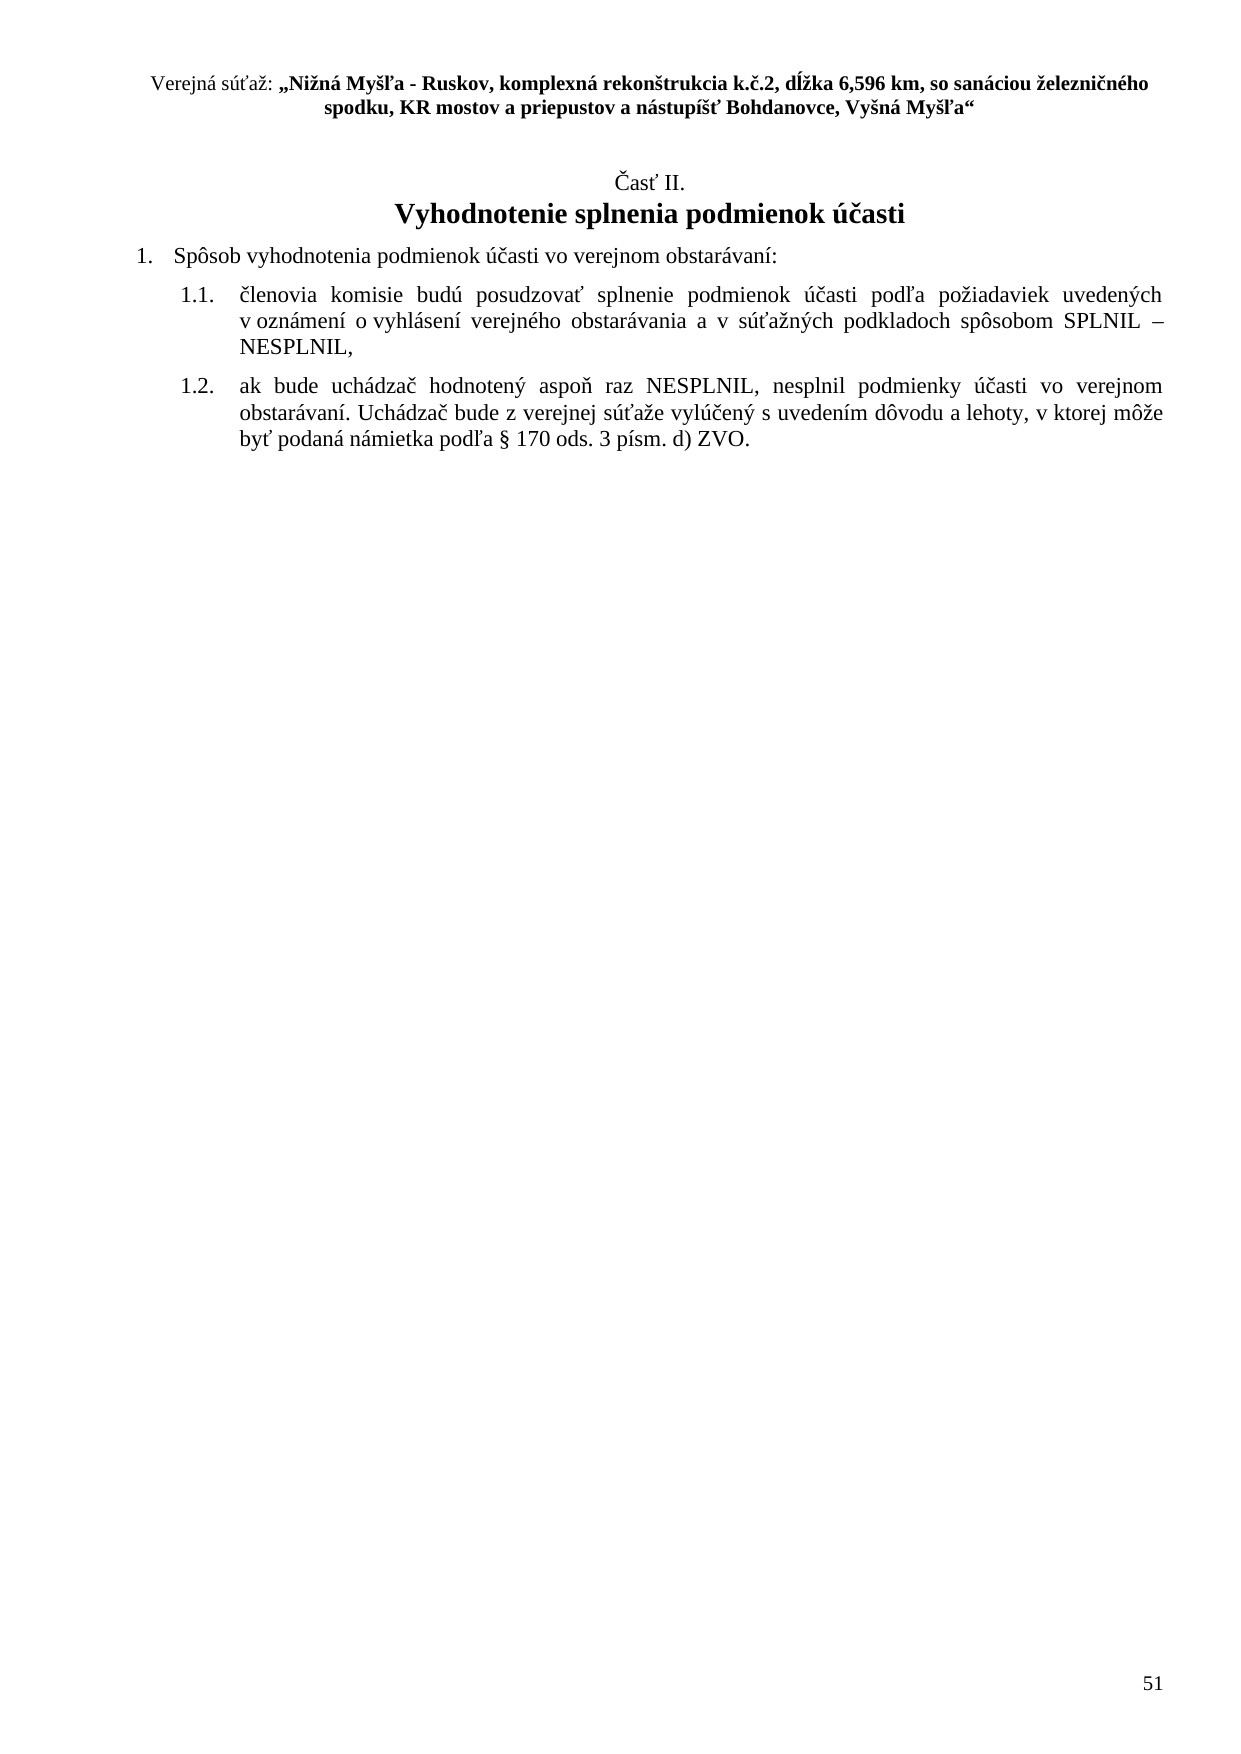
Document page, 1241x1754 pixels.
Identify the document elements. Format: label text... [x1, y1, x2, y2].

list Spôsob vyhodnotenia podmienok účasti vo verejnom obstarávaní: [136, 242, 1163, 268]
text Časť II. [136, 169, 1163, 196]
text Vyhodnotenie splnenia podmienok účasti [136, 196, 1163, 229]
list členovia komisie budú posudzovať splnenie podmienok účasti podľa požiadaviek uvedených v oznámení o vyhlásení verejného obstarávania a v súťažných podkladoch spôsobom SPLNIL NESPLNIL, [180, 281, 1163, 360]
list ak bude uchádzač hodnotený aspoň raz NESPLNIL, nesplnil podmienky účasti vo verejnom obstarávaní. Uchádzač bude z verejnej súťaže vylúčený s uvedením dôvodu a lehoty, v ktorej môže byť podaná námietka podľa § 170 ods. 3 písm. d) ZVO. [180, 372, 1163, 451]
